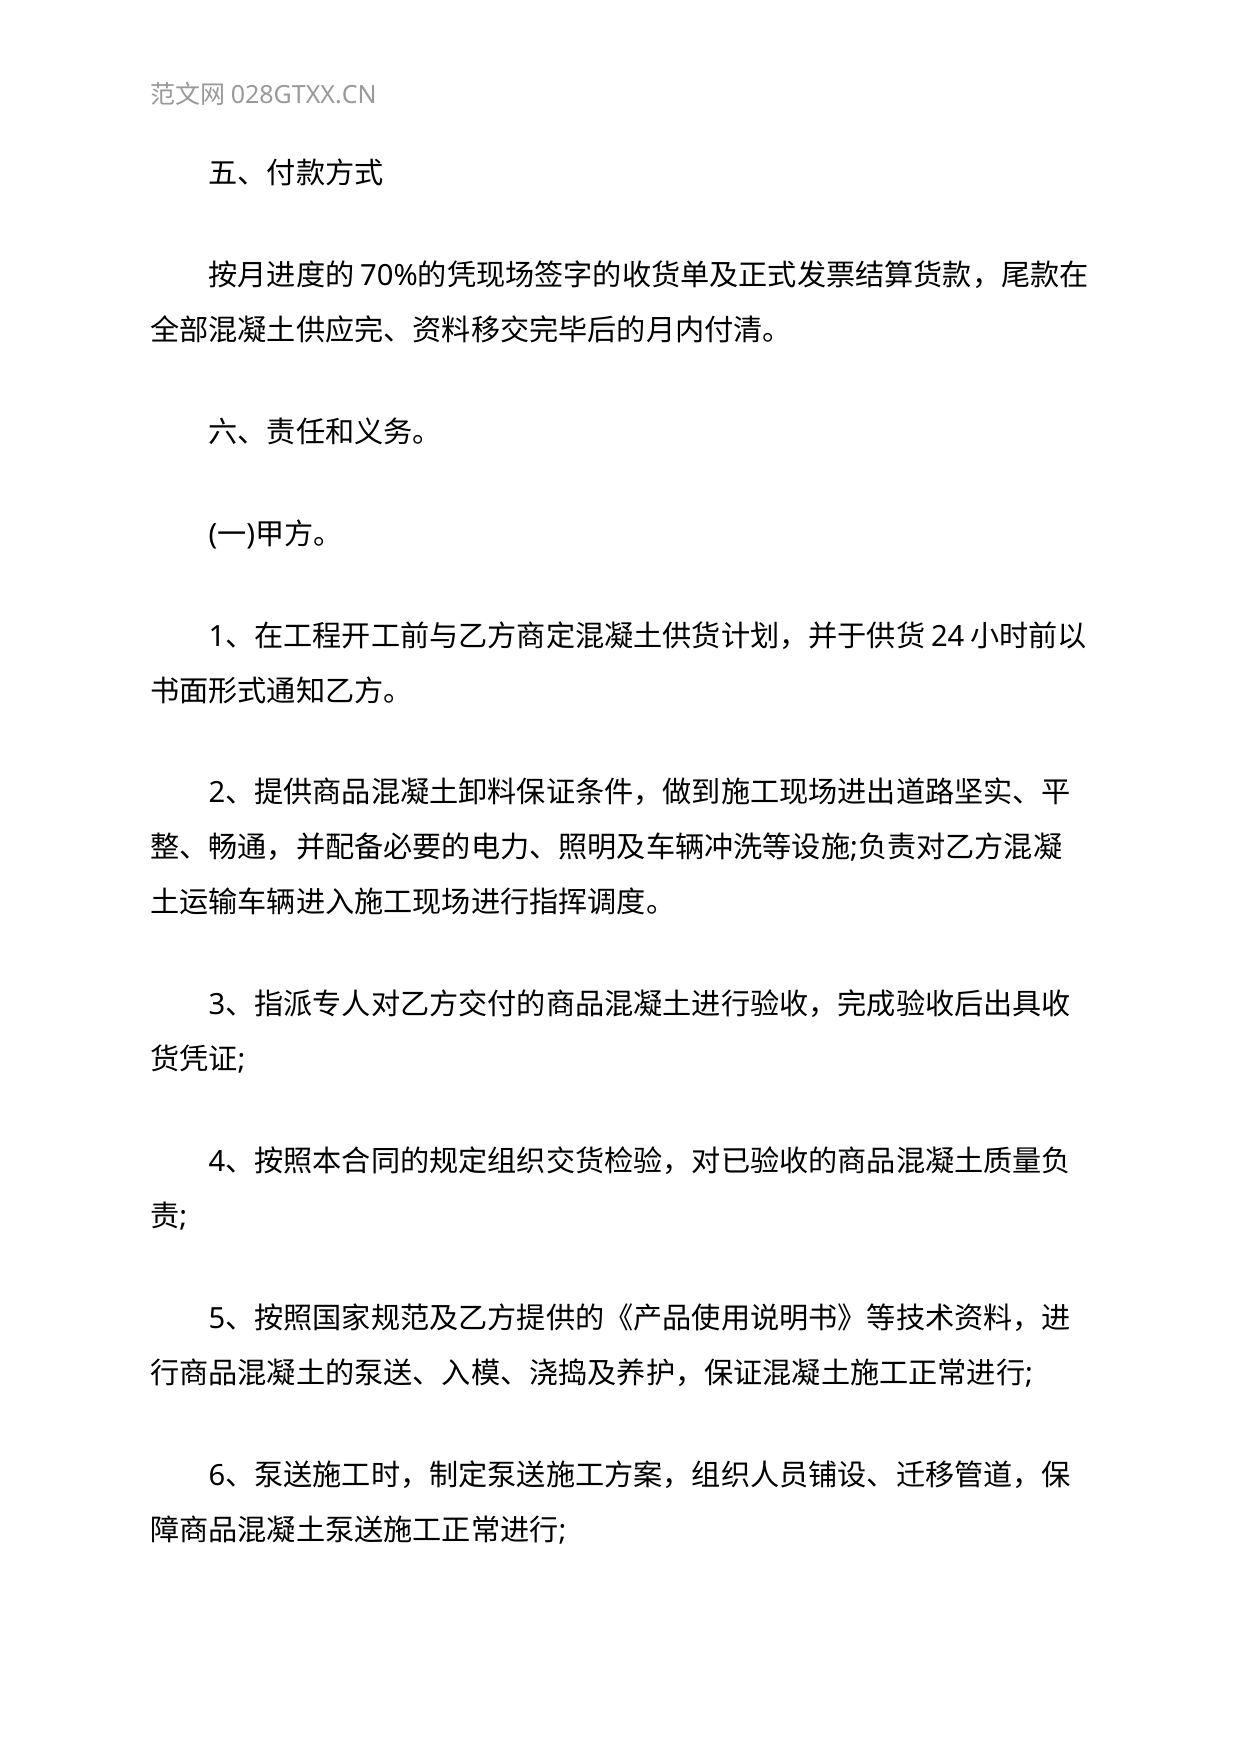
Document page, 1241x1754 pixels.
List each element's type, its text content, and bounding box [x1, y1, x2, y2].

text 3、指派专人对乙方交付的商品混凝土进行验收，完成验收后出具收货凭证; [150, 981, 1090, 1078]
text 五、付款方式 [150, 150, 1090, 192]
text 2、提供商品混凝土卸料保证条件，做到施工现场进出道路坚实、平整、畅通，并配备必要的电力、照明及车辆冲洗等设施;负责对乙方混凝土运输车辆进入施工现场进行指挥调度。 [150, 769, 1090, 921]
text 5、按照国家规范及乙方提供的《产品使用说明书》等技术资料，进行商品混凝土的泵送、入模、浇捣及养护，保证混凝土施工正常进行; [150, 1295, 1090, 1392]
text 六、责任和义务。 [150, 408, 1090, 451]
text 按月进度的70%的凭现场签字的收货单及正式发票结算货款，尾款在全部混凝土供应完、资料移交完毕后的月内付清。 [150, 252, 1090, 349]
text 1、在工程开工前与乙方商定混凝土供货计划，并于供货24小时前以书面形式通知乙方。 [150, 612, 1090, 709]
text (一)甲方。 [150, 510, 1090, 553]
text 6、泵送施工时，制定泵送施工方案，组织人员铺设、迁移管道，保障商品混凝土泵送施工正常进行; [150, 1452, 1090, 1549]
text 4、按照本合同的规定组织交货检验，对已验收的商品混凝土质量负责; [150, 1138, 1090, 1235]
